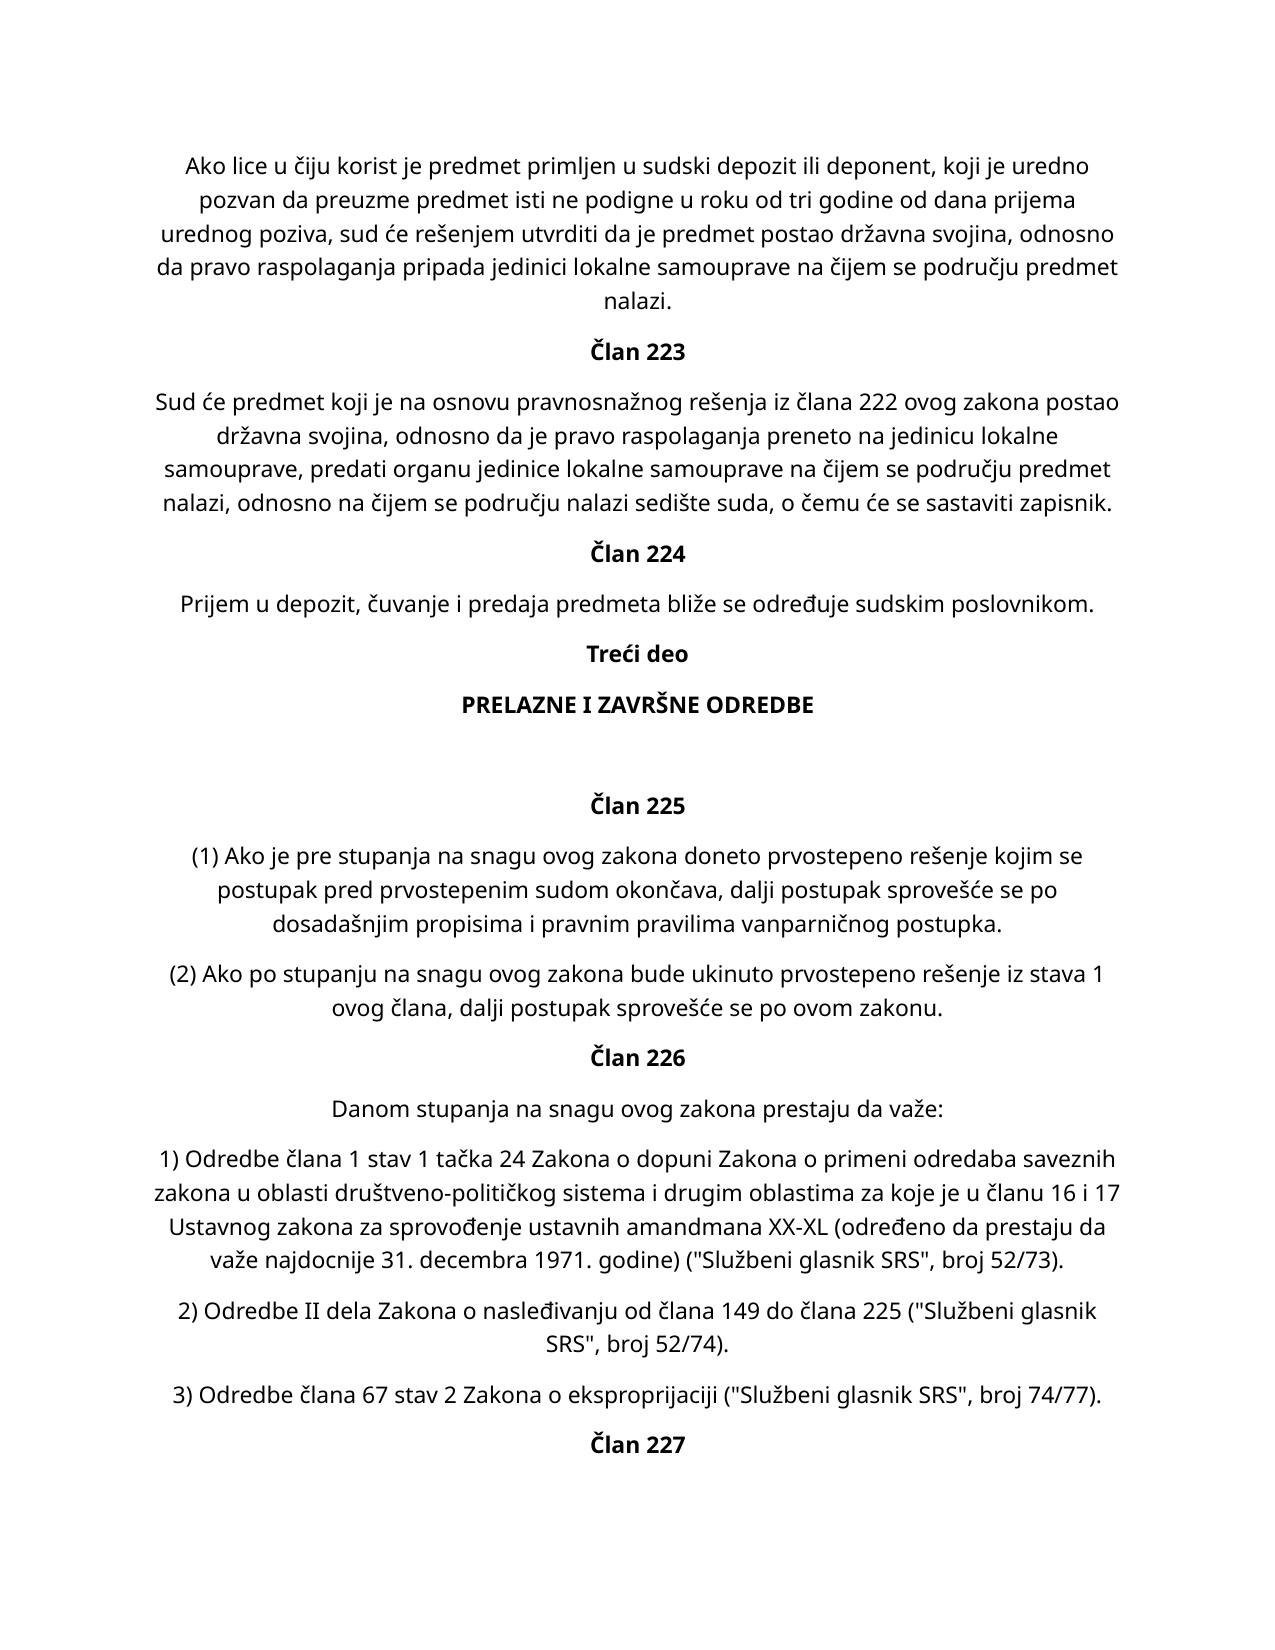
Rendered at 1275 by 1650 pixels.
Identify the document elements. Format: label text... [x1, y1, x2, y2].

text Član 226 [150, 1042, 1125, 1073]
text (2) Ako po stupanju na snagu ovog zakona bude ukinuto prvostepeno rešenje iz stava 1 ovog člana, dalji postupak sprovešće se po ovom zakonu. [150, 958, 1125, 1023]
text 2) Odredbe II dela Zakona o nasleđivanju od člana 149 do člana 225 ("Službeni glasnik SRS", broj 52/74). [150, 1294, 1125, 1359]
text Sud će predmet koji je na osnovu pravnosnažnog rešenja iz člana 222 ovog zakona postao državna svojina, odnosno da je pravo raspolaganja preneto na jedinicu lokalne samouprave, predati organu jedinice lokalne samouprave na čijem se području predmet nalazi, odnosno na čijem se području nalazi sedište suda, o čemu će se sastaviti zapisnik. [150, 386, 1125, 518]
text Prijem u depozit, čuvanje i predaja predmeta bliže se određuje sudskim poslovnikom. [150, 588, 1125, 619]
text Član 223 [150, 335, 1125, 367]
text 1) Odredbe člana 1 stav 1 tačka 24 Zakona o dopuni Zakona o primeni odredaba saveznih zakona u oblasti društveno-političkog sistema i drugim oblastima za koje je u članu 16 i 17 Ustavnog zakona za sprovođenje ustavnih amandmana XX-XL (određeno da prestaju da važe najdocnije 31. decembra 1971. godine) ("Službeni glasnik SRS", broj 52/73). [150, 1143, 1125, 1275]
text Član 225 [150, 789, 1125, 821]
text Ako lice u čiju korist je predmet primljen u sudski depozit ili deponent, koji je uredno pozvan da preuzme predmet isti ne podigne u roku od tri godine od dana prijema urednog poziva, sud će rešenjem utvrditi da je predmet postao državna svojina, odnosno da pravo raspolaganja pripada jedinici lokalne samouprave na čijem se području predmet nalazi. [150, 150, 1125, 316]
text (1) Ako je pre stupanja na snagu ovog zakona doneto prvostepeno rešenje kojim se postupak pred prvostepenim sudom okončava, dalji postupak sprovešće se po dosadašnjim propisima i pravnim pravilima vanparničnog postupka. [150, 840, 1125, 939]
text Danom stupanja na snagu ovog zakona prestaju da važe: [150, 1092, 1125, 1124]
text 3) Odredbe člana 67 stav 2 Zakona o eksproprijaciji ("Službeni glasnik SRS", broj 74/77). [150, 1379, 1125, 1410]
text Član 227 [150, 1429, 1125, 1460]
text Član 224 [150, 537, 1125, 569]
text Treći deo [150, 638, 1125, 669]
text PRELAZNE I ZAVRŠNE ODREDBE [150, 689, 1125, 720]
